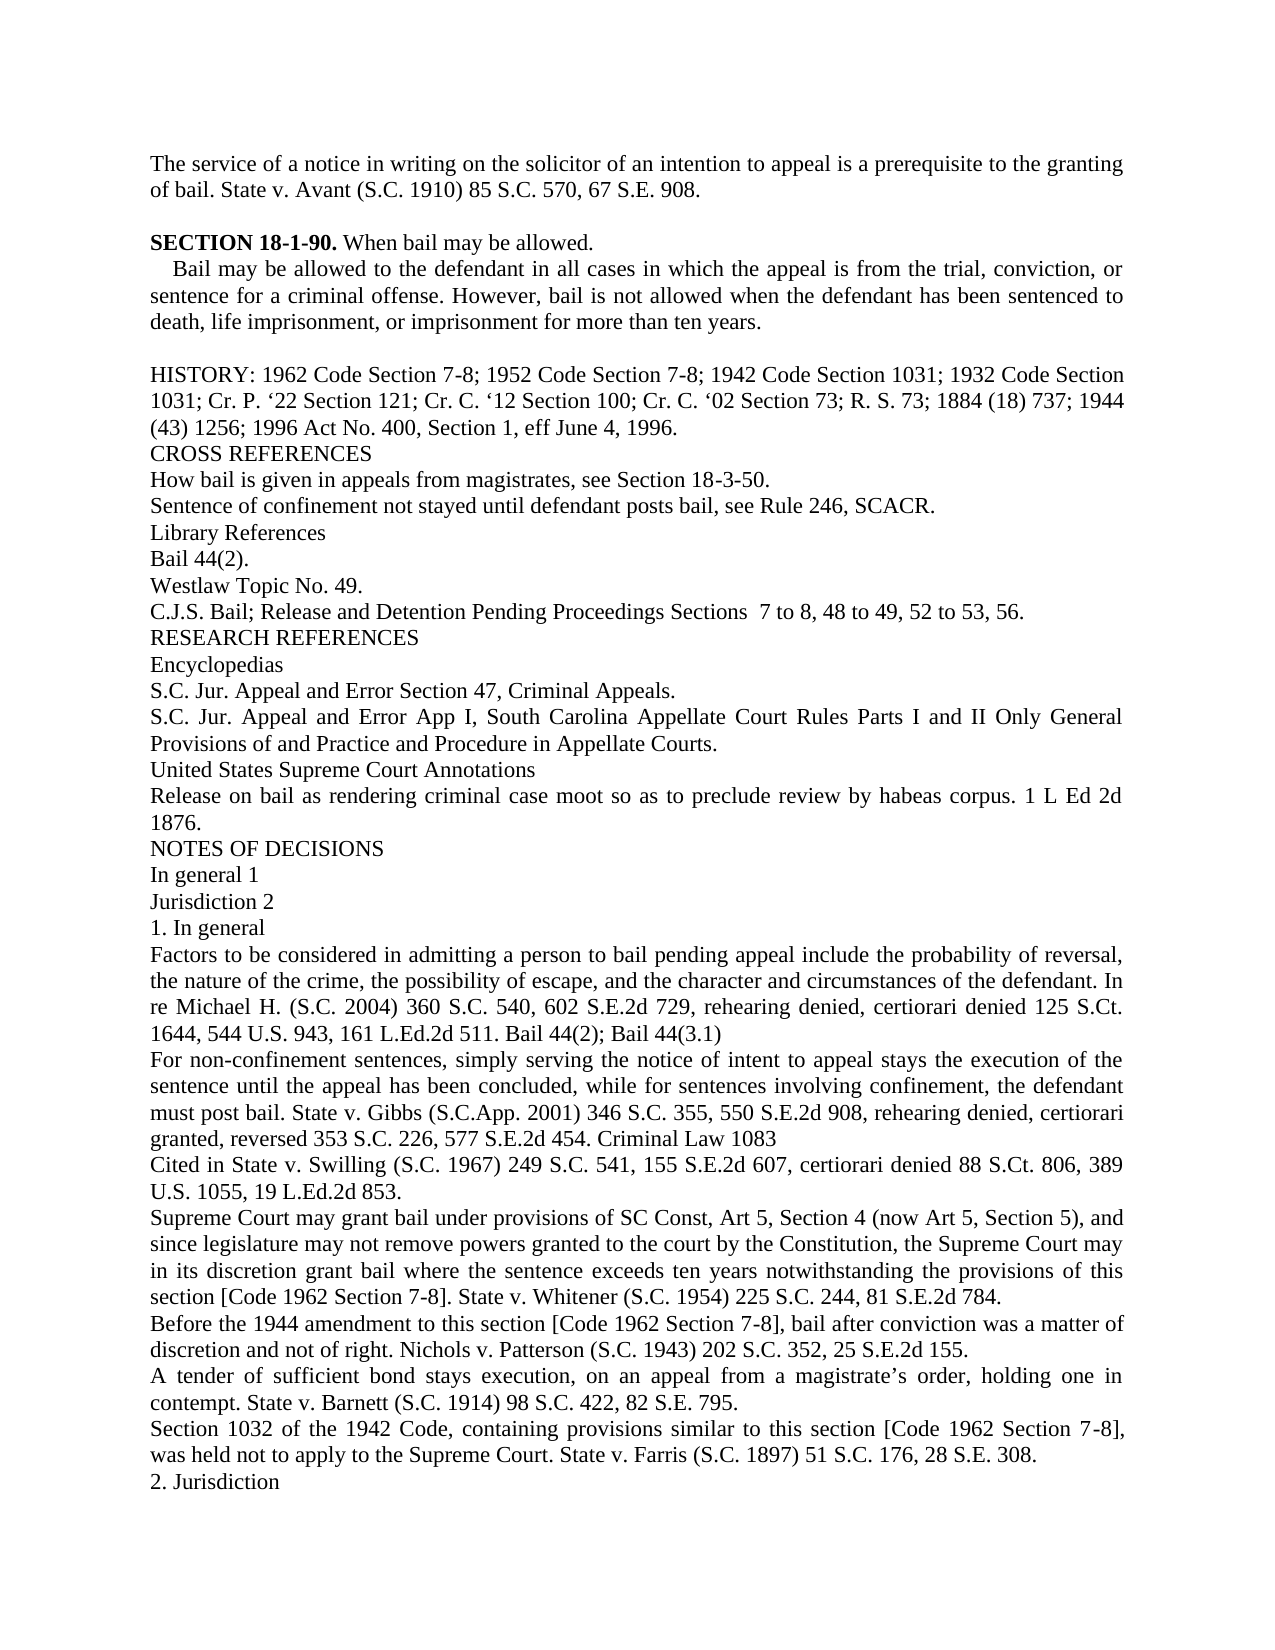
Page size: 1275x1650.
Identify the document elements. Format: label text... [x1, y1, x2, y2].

text Supreme Court may grant bail under provisions of SC Const, Art 5, Section 4 (now Art 5, Section 5), and since legislature may not remove powers granted to the court by the Constitution, the Supreme Court may in its discretion grant bail where the sentence exceeds ten years notwithstanding the provisions of this section [Code 1962 Section 7-8]. State v. Whitener (S.C. 1954) 225 S.C. 244, 81 S.E.2d 784. [150, 1204, 1125, 1309]
text The service of a notice in writing on the solicitor of an intention to appeal is a prerequisite to the granting of bail. State v. Avant (S.C. 1910) 85 S.C. 570, 67 S.E. 908. [150, 150, 1125, 203]
text Factors to be considered in admitting a person to bail pending appeal include the probability of reversal, the nature of the crime, the possibility of escape, and the character and circumstances of the defendant. In re Michael H. (S.C. 2004) 360 S.C. 540, 602 S.E.2d 729, rehearing denied, certiorari denied 125 S.Ct. 1644, 544 U.S. 943, 161 L.Ed.2d 511. Bail 44(2); Bail 44(3.1) [150, 941, 1125, 1046]
text CROSS REFERENCES [150, 440, 1125, 466]
text Before the 1944 amendment to this section [Code 1962 Section 7-8], bail after conviction was a matter of discretion and not of right. Nichols v. Patterson (S.C. 1943) 202 S.C. 352, 25 S.E.2d 155. [150, 1309, 1125, 1362]
text Jurisdiction 2 [150, 888, 1125, 914]
text United States Supreme Court Annotations [150, 756, 1125, 782]
text Sentence of confinement not stayed until defendant posts bail, see Rule 246, SCACR. [150, 493, 1125, 519]
text Encyclopedias [150, 651, 1125, 677]
text In general 1 [150, 862, 1125, 888]
text RESEARCH REFERENCES [150, 624, 1125, 651]
text 2. Jurisdiction [150, 1468, 1125, 1494]
text Bail may be allowed to the defendant in all cases in which the appeal is from the trial, conviction, or sentence for a criminal offense. However, bail is not allowed when the defendant has been sentenced to death, life imprisonment, or imprisonment for more than ten years. [150, 255, 1125, 334]
text S.C. Jur. Appeal and Error App I, South Carolina Appellate Court Rules Parts I and II Only General Provisions of and Practice and Procedure in Appellate Courts. [150, 703, 1125, 756]
text Library References [150, 519, 1125, 545]
text 1. In general [150, 914, 1125, 941]
text S.C. Jur. Appeal and Error Section 47, Criminal Appeals. [150, 677, 1125, 703]
text How bail is given in appeals from magistrates, see Section 18-3-50. [150, 466, 1125, 493]
text A tender of sufficient bond stays execution, on an appeal from a magistrate’s order, holding one in contempt. State v. Barnett (S.C. 1914) 98 S.C. 422, 82 S.E. 795. [150, 1362, 1125, 1415]
text C.J.S. Bail; Release and Detention Pending Proceedings Sections 7 to 8, 48 to 49, 52 to 53, 56. [150, 598, 1125, 624]
text Cited in State v. Swilling (S.C. 1967) 249 S.C. 541, 155 S.E.2d 607, certiorari denied 88 S.Ct. 806, 389 U.S. 1055, 19 L.Ed.2d 853. [150, 1151, 1125, 1204]
text SECTION 18-1-90. When bail may be allowed. [150, 229, 1125, 255]
text Westlaw Topic No. 49. [150, 572, 1125, 598]
text NOTES OF DECISIONS [150, 835, 1125, 862]
text HISTORY: 1962 Code Section 7-8; 1952 Code Section 7-8; 1942 Code Section 1031; 1932 Code Section 1031; Cr. P. ‘22 Section 121; Cr. C. ‘12 Section 100; Cr. C. ‘02 Section 73; R. S. 73; 1884 (18) 737; 1944 (43) 1256; 1996 Act No. 400, Section 1, eff June 4, 1996. [150, 361, 1125, 440]
text For non-confinement sentences, simply serving the notice of intent to appeal stays the execution of the sentence until the appeal has been concluded, while for sentences involving confinement, the defendant must post bail. State v. Gibbs (S.C.App. 2001) 346 S.C. 355, 550 S.E.2d 908, rehearing denied, certiorari granted, reversed 353 S.C. 226, 577 S.E.2d 454. Criminal Law 1083 [150, 1046, 1125, 1151]
text Section 1032 of the 1942 Code, containing provisions similar to this section [Code 1962 Section 7-8], was held not to apply to the Supreme Court. State v. Farris (S.C. 1897) 51 S.C. 176, 28 S.E. 308. [150, 1415, 1125, 1468]
text Bail 44(2). [150, 545, 1125, 572]
text Release on bail as rendering criminal case moot so as to preclude review by habeas corpus. 1 L Ed 2d 1876. [150, 782, 1125, 835]
